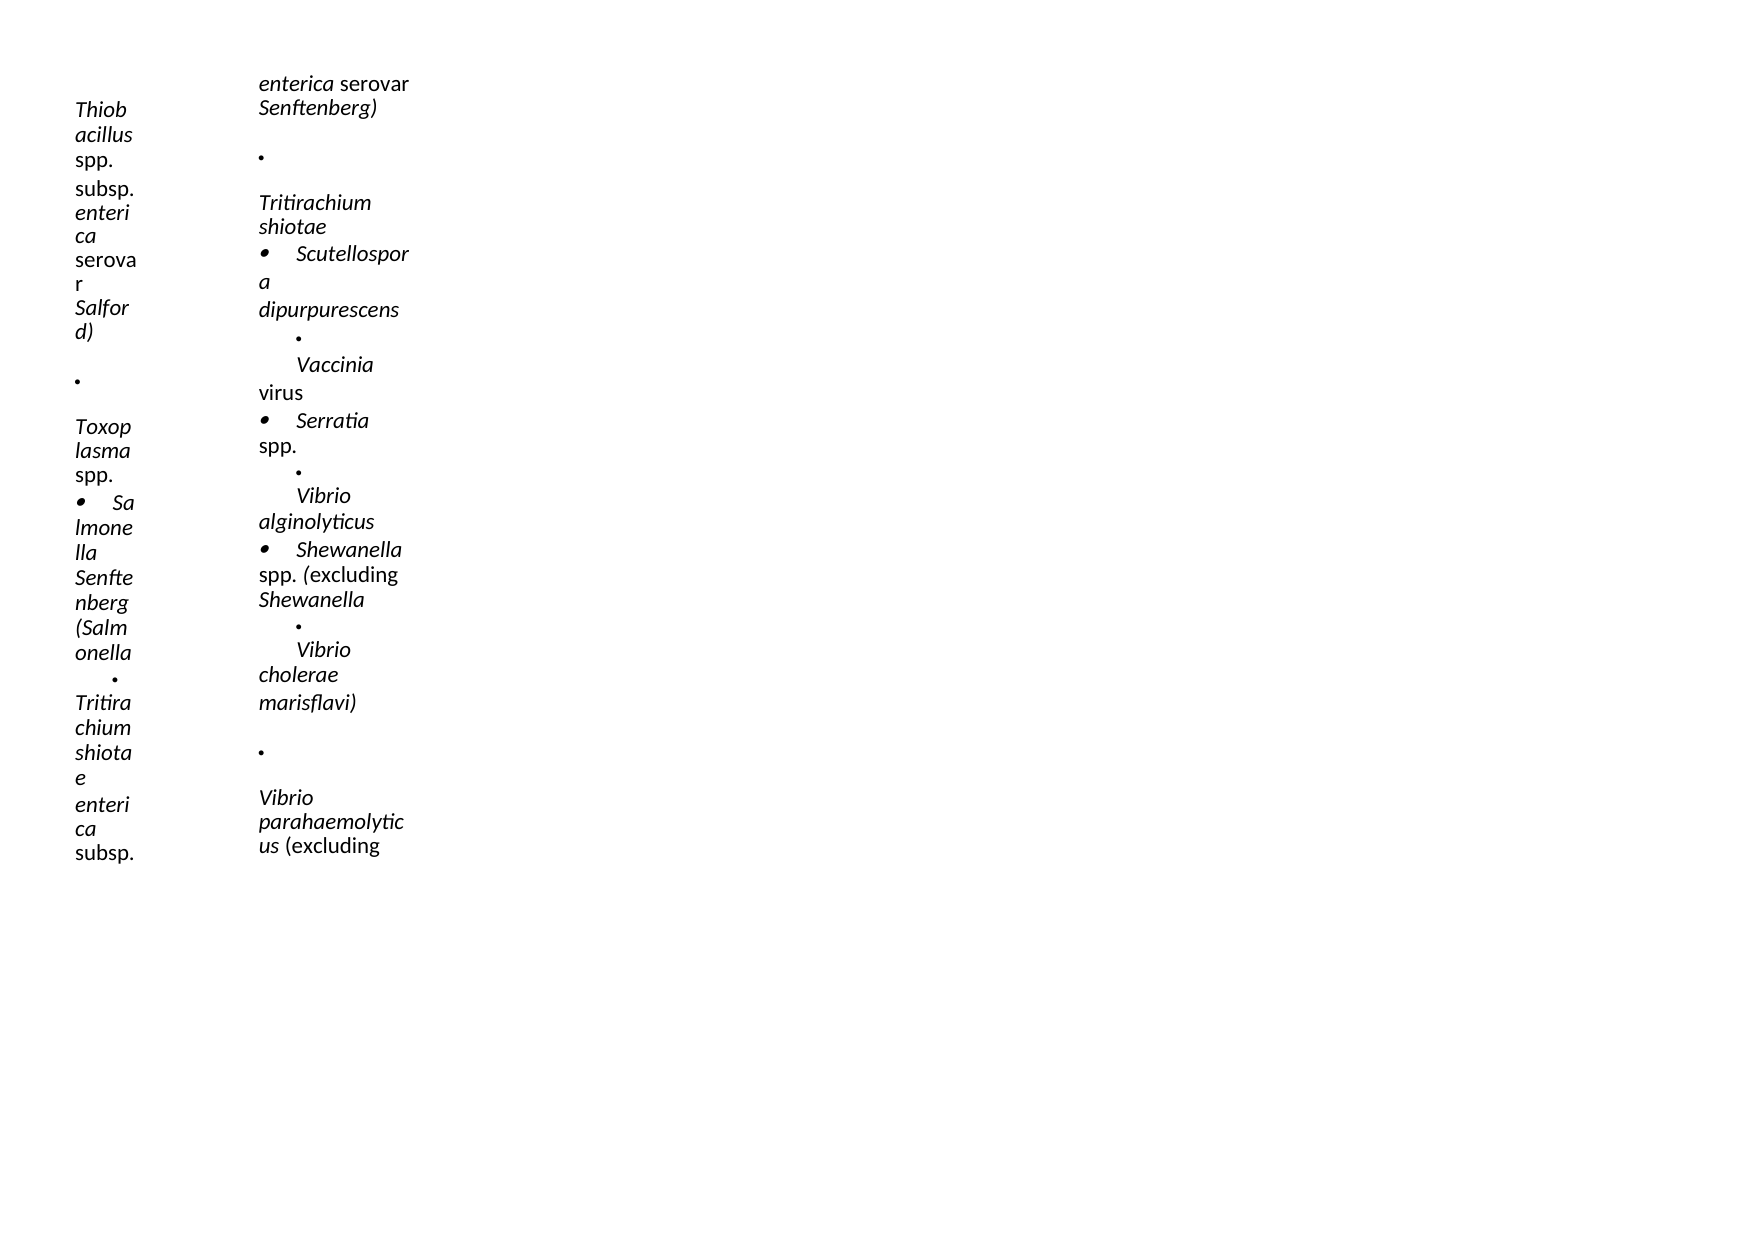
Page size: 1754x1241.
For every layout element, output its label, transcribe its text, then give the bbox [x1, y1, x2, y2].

list Serratia spp. · Vibrio alginolyticus [258, 409, 412, 534]
list Scutellospora dipurpurescens · Vaccinia virus [258, 239, 412, 406]
list Shewanella spp. (excluding Shewanella · Vibrio cholerae [258, 537, 412, 687]
text subsp. enterica serovar Salford) · Toxoplasma spp. [75, 177, 138, 487]
text marisflavi) · Vibrio parahaemolyticus (excluding [258, 691, 412, 858]
list Salmonella Salford (Salmonella enterica · Thiobacillus spp. [75, 73, 138, 173]
list Salmonella Senftenberg (Salmonella · Tritirachium shiotae [75, 490, 138, 790]
text enterica subsp. enterica serovar Senftenberg) · Tritirachium shiotae [75, 794, 138, 865]
text enterica subsp. enterica serovar Senftenberg) · Tritirachium shiotae [258, 73, 412, 239]
